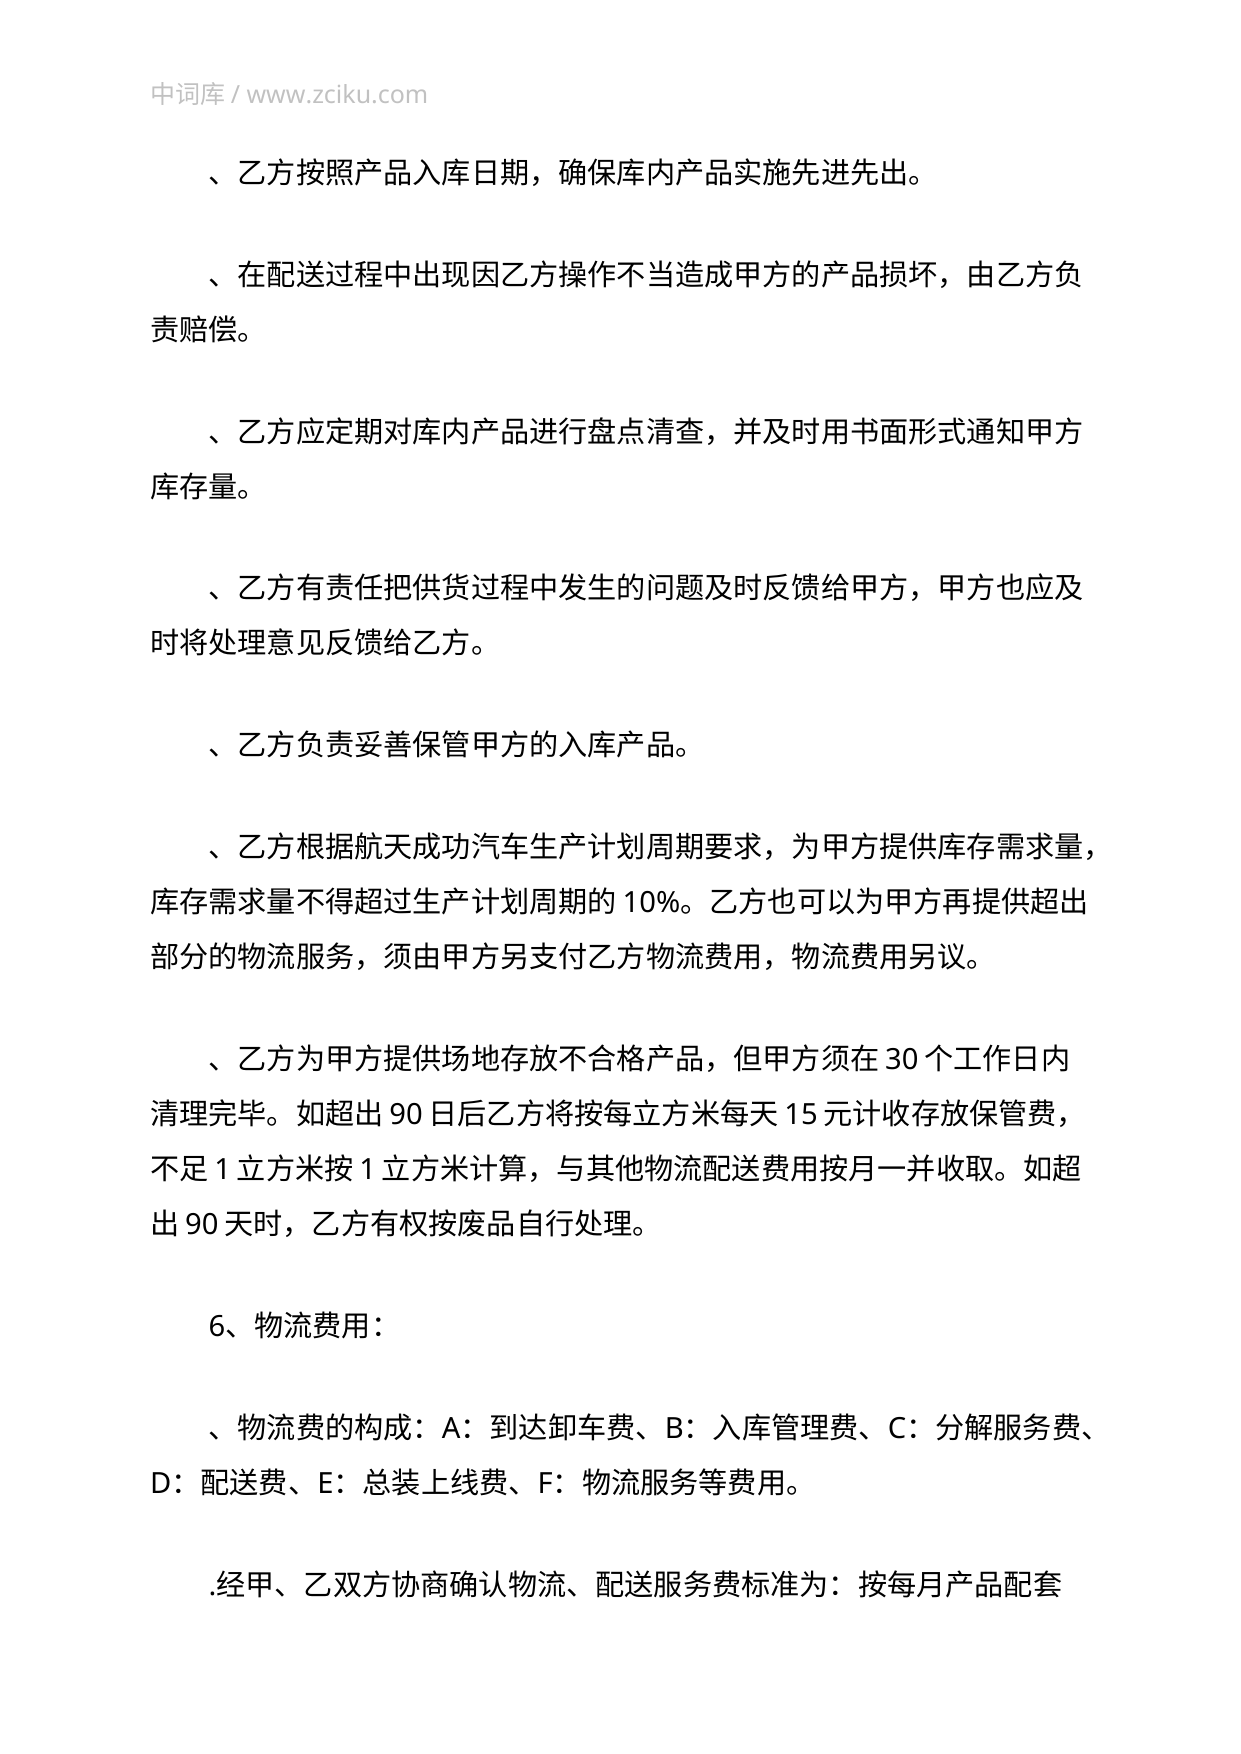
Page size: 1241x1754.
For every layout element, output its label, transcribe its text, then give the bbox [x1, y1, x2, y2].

text 、乙方负责妥善保管甲方的入库产品。 [150, 722, 1090, 764]
text 、在配送过程中出现因乙方操作不当造成甲方的产品损坏，由乙方负责赔偿。 [150, 252, 1090, 349]
text 、乙方根据航天成功汽车生产计划周期要求，为甲方提供库存需求量，库存需求量不得超过生产计划周期的10%。乙方也可以为甲方再提供超出部分的物流服务，须由甲方另支付乙方物流费用，物流费用另议。 [150, 823, 1090, 976]
text 、物流费的构成：A：到达卸车费、B：入库管理费、C：分解服务费、D：配送费、E：总装上线费、F：物流服务等费用。 [150, 1404, 1090, 1502]
text 、乙方应定期对库内产品进行盘点清查，并及时用书面形式通知甲方库存量。 [150, 408, 1090, 506]
text 6、物流费用： [150, 1302, 1090, 1344]
text 、乙方有责任把供货过程中发生的问题及时反馈给甲方，甲方也应及时将处理意见反馈给乙方。 [150, 565, 1090, 662]
text 、乙方为甲方提供场地存放不合格产品，但甲方须在30个工作日内清理完毕。如超出90日后乙方将按每立方米每天15元计收存放保管费，不足1立方米按1立方米计算，与其他物流配送费用按月一并收取。如超出90天时，乙方有权按废品自行处理。 [150, 1035, 1090, 1243]
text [150, 1561, 1090, 1603]
text 、乙方按照产品入库日期，确保库内产品实施先进先出。 [150, 150, 1090, 192]
